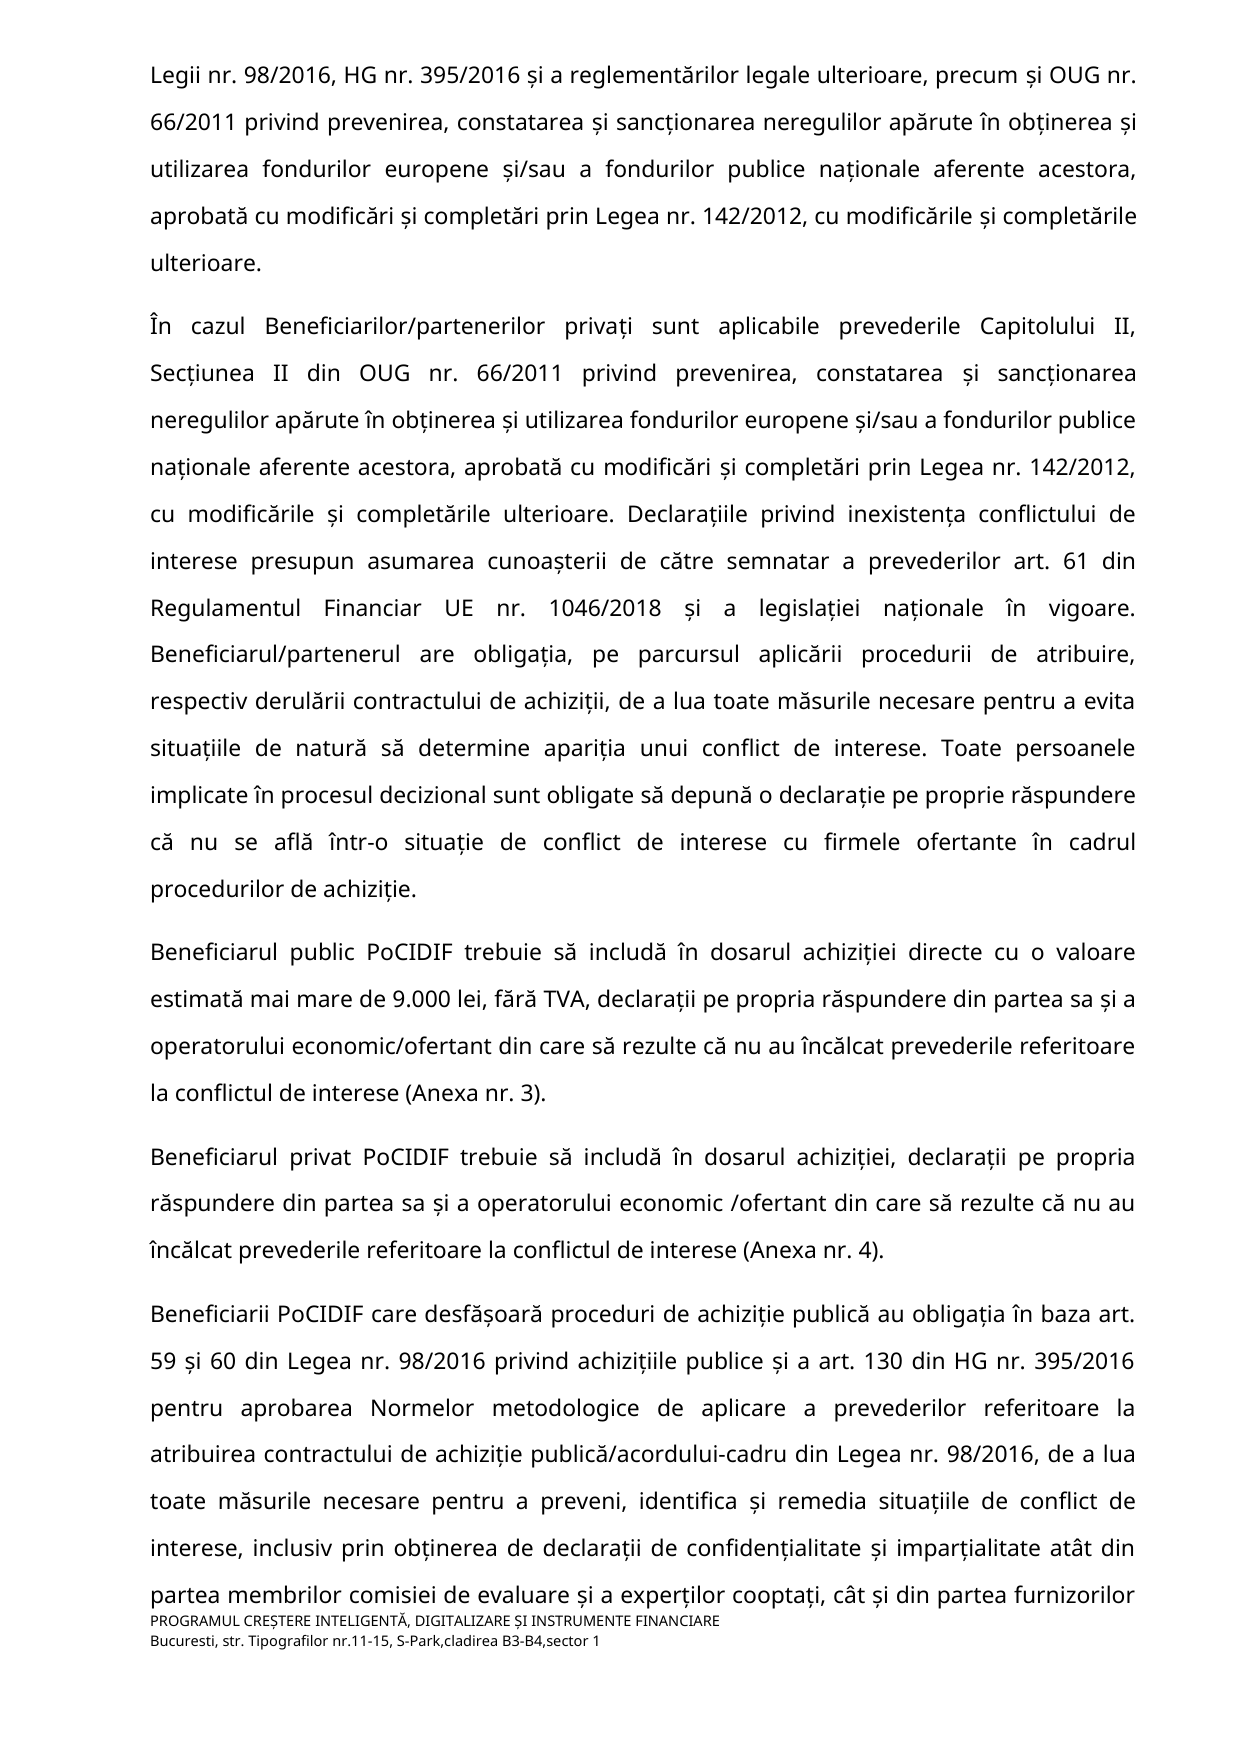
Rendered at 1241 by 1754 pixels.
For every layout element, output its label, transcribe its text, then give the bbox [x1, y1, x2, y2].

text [150, 59, 1137, 278]
text În cazul Beneficiarilor/partenerilor privaţi sunt aplicabile prevederile Capitolului II, Secțiunea II din OUG nr. 66/2011 privind prevenirea, constatarea şi sancţionarea neregulilor apărute în obţinerea şi utilizarea fondurilor europene şi/sau a fondurilor publice naţionale aferente acestora, aprobată cu modificări şi completări prin Legea nr. 142/2012, cu modificările şi completările ulterioare. Declarațiile privind inexistența conflictului de interese presupun asumarea cunoașterii de către semnatar a prevederilor art. 61 din Regulamentul Financiar UE nr. 1046/2018 și a legislației naționale în vigoare. Beneficiarul/partenerul are obligația, pe parcursul aplicării procedurii de atribuire, respectiv derulării contractului de achiziții, de a lua toate măsurile necesare pentru a evita situațiile de natură să determine apariția unui conflict de interese. Toate persoanele implicate în procesul decizional sunt obligate să depună o declaraţie pe proprie răspundere că nu se află într-o situaţie de conflict de interese cu firmele ofertante în cadrul procedurilor de achiziție. [150, 310, 1137, 904]
text Beneficiarul public PoCIDIF trebuie să includă în dosarul achiziției directe cu o valoare estimată mai mare de 9.000 lei, fără TVA, declarații pe propria răspundere din partea sa și a operatorului economic/ofertant din care să rezulte că nu au încălcat prevederile referitoare la conflictul de interese (Anexa nr. 3). [150, 936, 1137, 1108]
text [150, 1298, 1137, 1610]
text Beneficiarul privat PoCIDIF trebuie să includă în dosarul achiziției, declarații pe propria răspundere din partea sa și a operatorului economic /ofertant din care să rezulte că nu au încălcat prevederile referitoare la conflictul de interese (Anexa nr. 4). [150, 1140, 1137, 1265]
